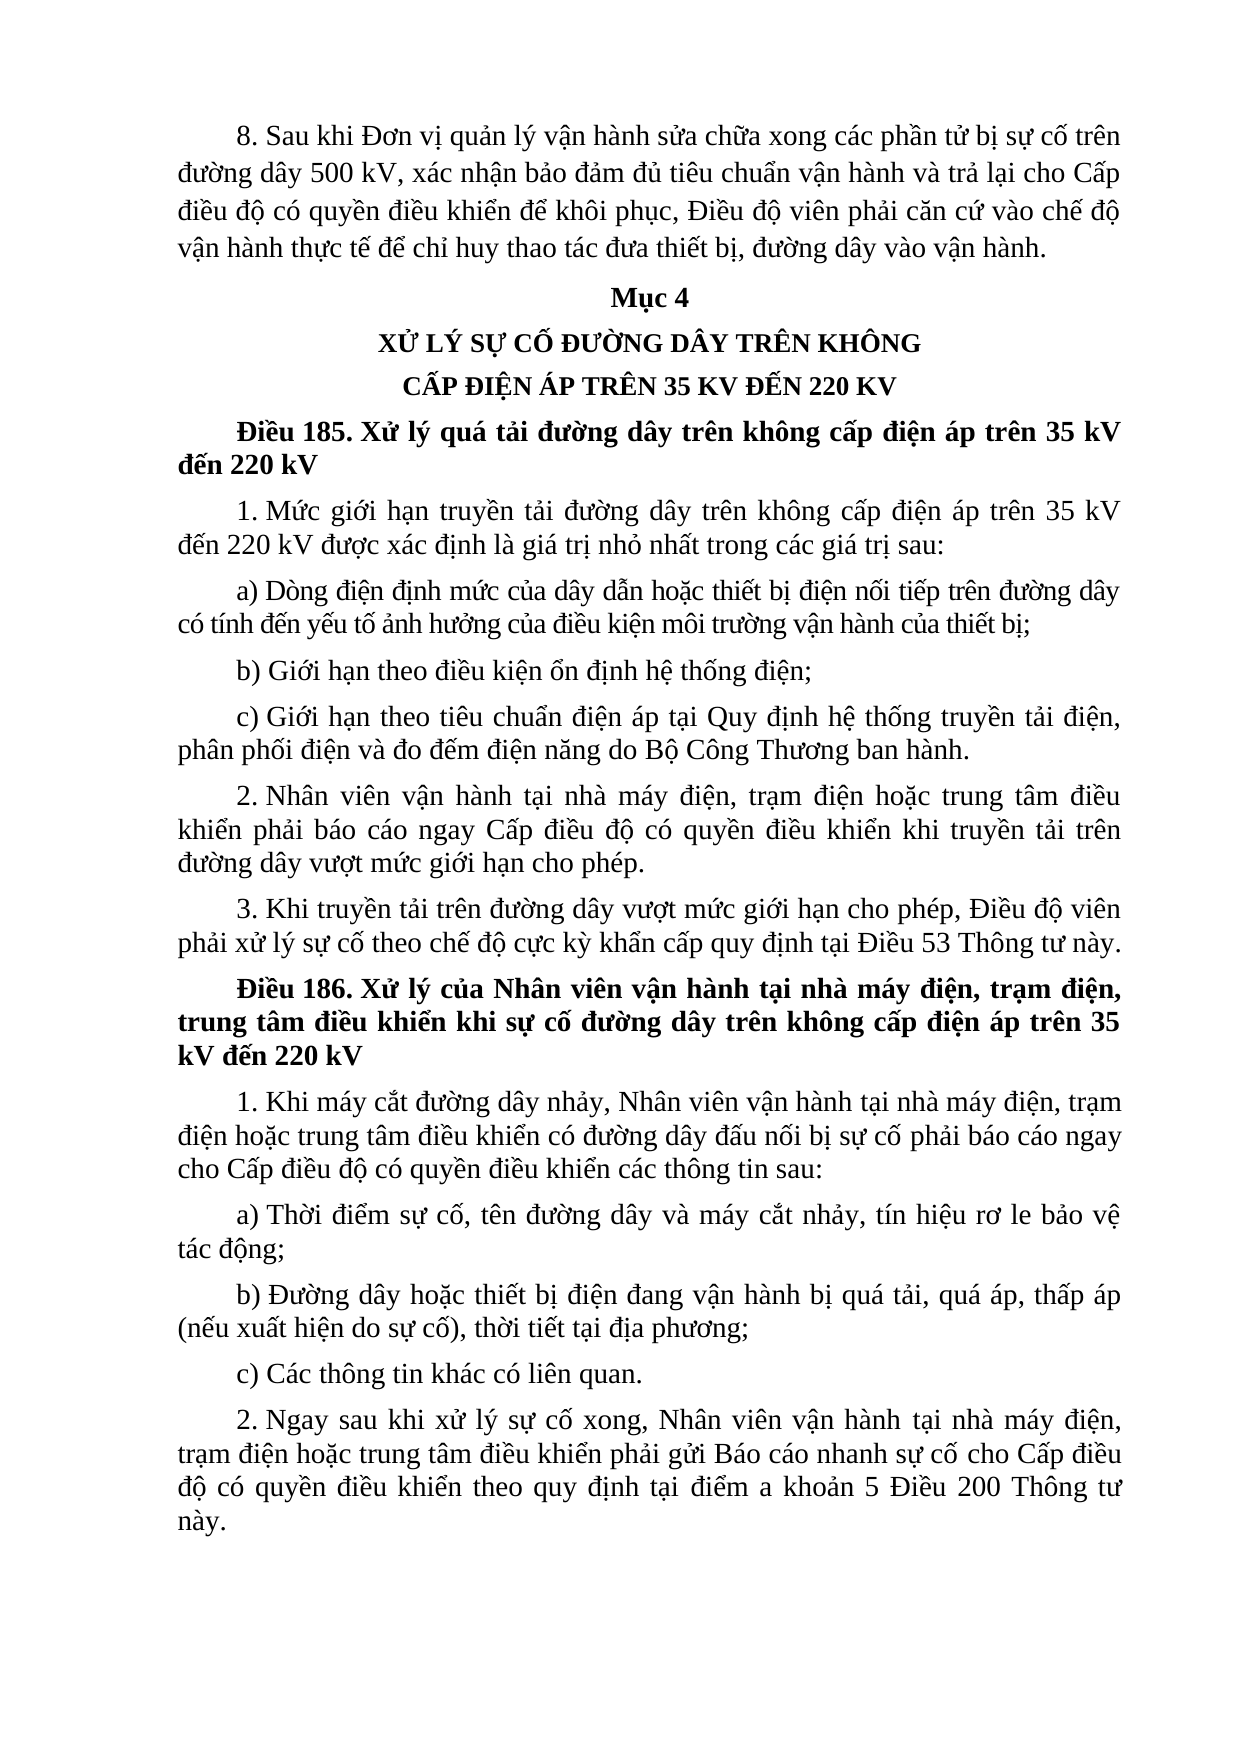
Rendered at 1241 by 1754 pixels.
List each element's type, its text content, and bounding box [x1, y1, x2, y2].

subtitle XỬ LÝ SỰ CỐ ĐƯỜNG DÂY TRÊN KHÔNG [177, 327, 1122, 358]
list Giới hạn theo điều kiện ổn định hệ thống điện; [177, 653, 1122, 686]
list y sau khi xử lý sự cố xong, Nhân viên vận hành tại nhà máy điện, trạm điện hoặc trung tâm điều khiển phải gửi Báo cáo nhanh sự cố cho Cấp điều độ có quyền điều khiển theo quy định tại điểm a khoản 5 Điều 200 Thông tư này. [177, 1402, 1122, 1537]
subtitle Mục 4 [177, 281, 1122, 314]
list Mức giới hạn truyền tải đường dây trên không cấp điện áp trên 35 kV đến 220 kV được xác định là giá trị nhỏ nhất trong các giá trị sau: [177, 493, 1122, 561]
list Khi truyền tải trên đường dây vượt mức giới hạn cho phép, Điều độ viên phải xử lý sự cố theo chế độ cực kỳ khẩn cấp quy định tại Điều 53 Thông tư này. [177, 891, 1122, 958]
list Dòng điện định mức của dây dẫn hoặc thiết bị điện nối tiếp trên đường dây có tính đến yếu tố ảnh hưởng của điều kiện môi trường vận hành của thiết bị; [177, 573, 1122, 640]
list Khi máy cắt đường dây nhảy, Nhân viên vận hành tại nhà máy điện, trạm điện hoặc trung tâm điều khiển có đường dây đấu nối bị sự cố phải báo cáo ngay cho Cấp điều độ có quyền điều khiển các thông tin sau: [177, 1084, 1122, 1185]
list Đường dây hoặc thiết bị điện đang vận hành bị quá tải, quá áp, thấp áp (nếu xuất hiện do sự cố), thời tiết tại địa phương; [177, 1277, 1122, 1344]
list Sau khi Đơn vị quản lý vận hành sửa chữa xong các phần tử bị sự cố trên đường dây 500 kV, xác nhận bảo đảm đủ tiêu chuẩn vận hành và trả lại cho Cấp điều độ có quyền điều khiển để khôi phục, Điều độ viên phải căn cứ vào chế độ vận hành thực tế để chỉ huy thao tác đưa thiết bị, đường dây vào vận hành. [177, 118, 1122, 264]
subtitle CẤP ĐIỆN ÁP TRÊN 35 KV ĐẾN 220 KV [177, 370, 1122, 401]
list Xử lý của Nhân viên vận hành tại nhà máy điện, trạm điện, trung tâm điều khiển khi sự cố đường dây trên không cấp điện áp trên 35 kV đến 220 kV [177, 971, 1122, 1072]
list Giới hạn theo tiêu chuẩn điện áp tại Quy định hệ thống truyền tải điện, phân phối điện và đo đếm điện năng do Bộ Công Thương ban hành. [177, 699, 1122, 766]
list Thời điểm sự cố, tên đường dây và máy cắt nhảy, tín hiệu rơ le bảo vệ tác động; [177, 1197, 1122, 1264]
list Xử lý quá tải đường dây trên không cấp điện áp trên 35 kV đến 220 kV [177, 414, 1122, 481]
list Các thông tin khác có liên quan. [177, 1356, 1122, 1390]
list Nhân viên vận hành tại nhà máy điện, trạm điện hoặc trung tâm điều khiển phải báo cáo ngay Cấp điều độ có quyền điều khiển khi truyền tải trên đường dây vượt mức giới hạn cho phép. [177, 778, 1122, 879]
